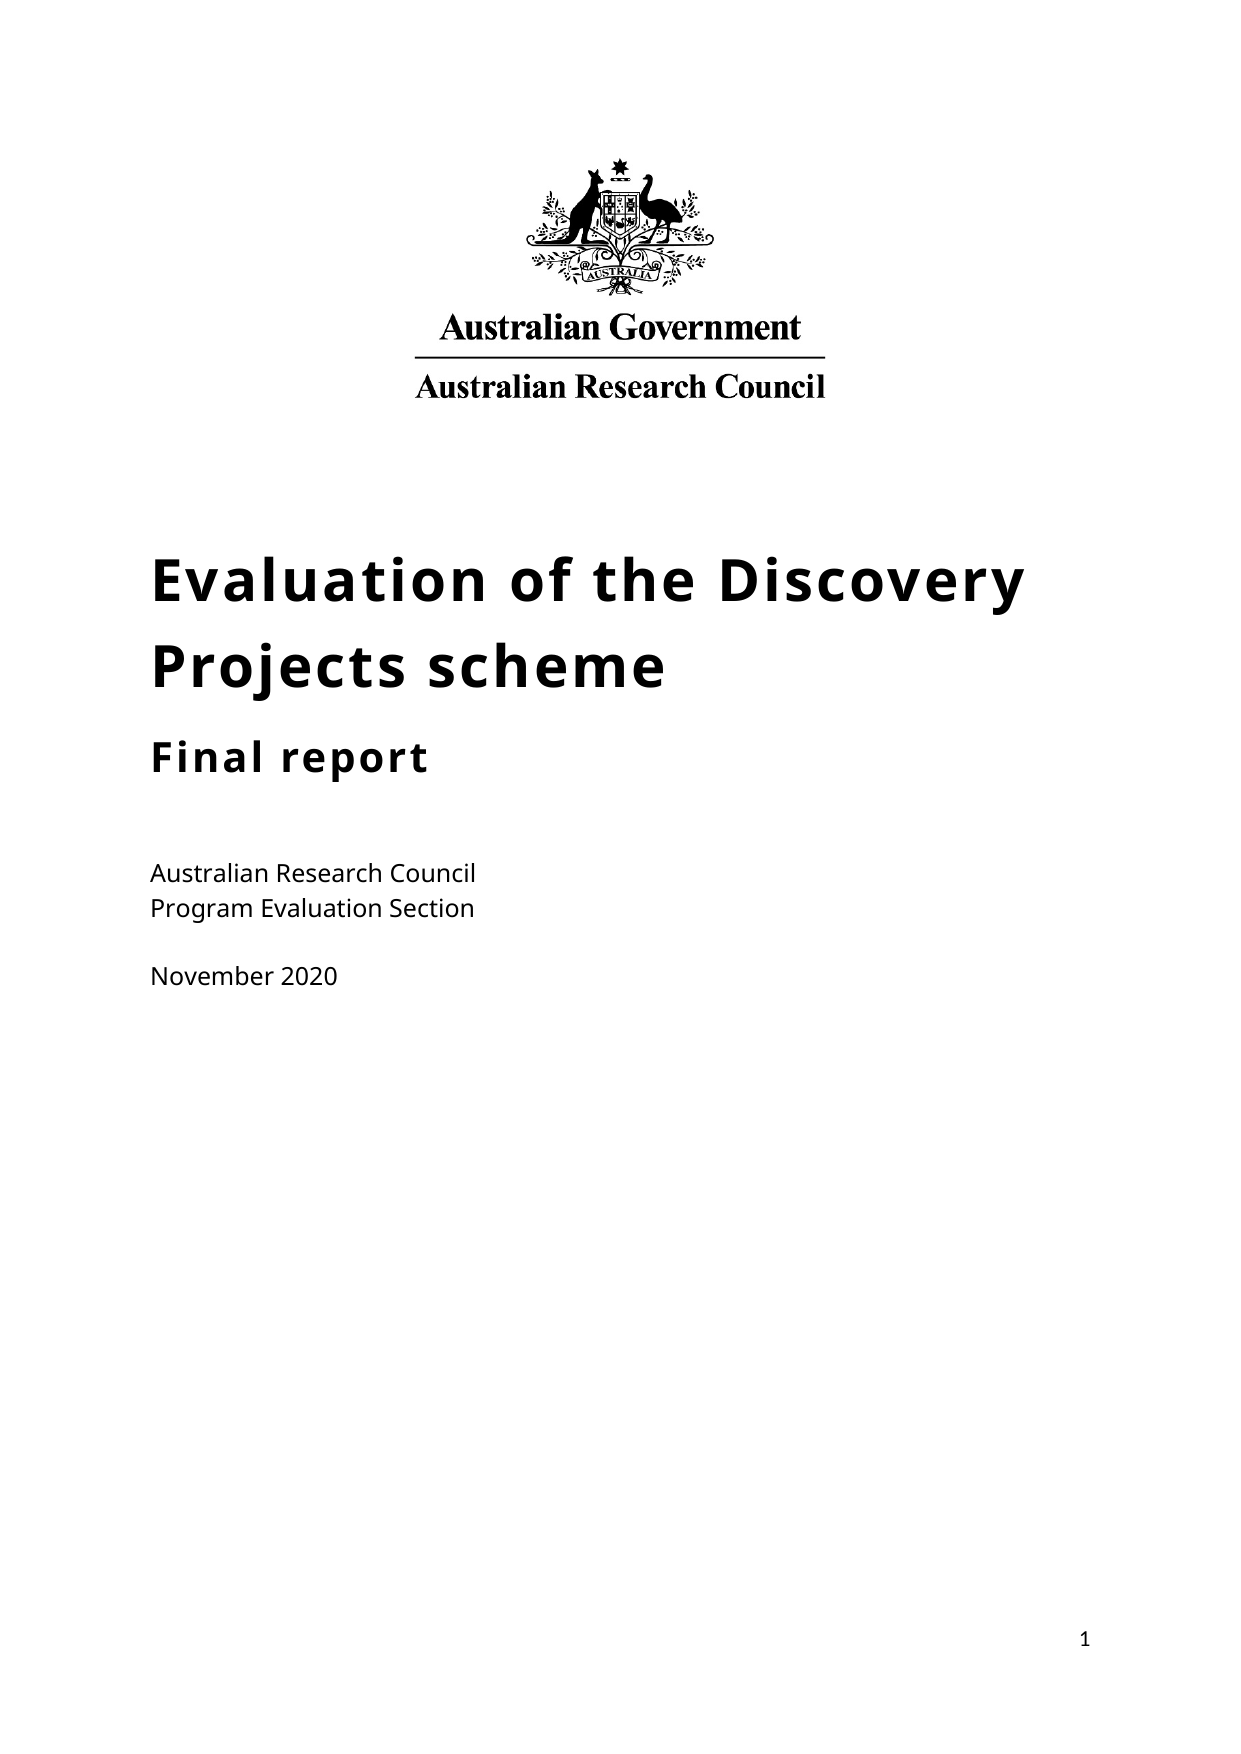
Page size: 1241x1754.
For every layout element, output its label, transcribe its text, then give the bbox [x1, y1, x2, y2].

text November 2020 [150, 958, 1090, 992]
text Program Evaluation Section [150, 890, 1090, 924]
picture [393, 136, 847, 419]
title Evaluation of the Discovery Projects scheme [150, 539, 1090, 705]
text Australian Research Council [150, 856, 1090, 890]
text Final report [150, 728, 1090, 784]
